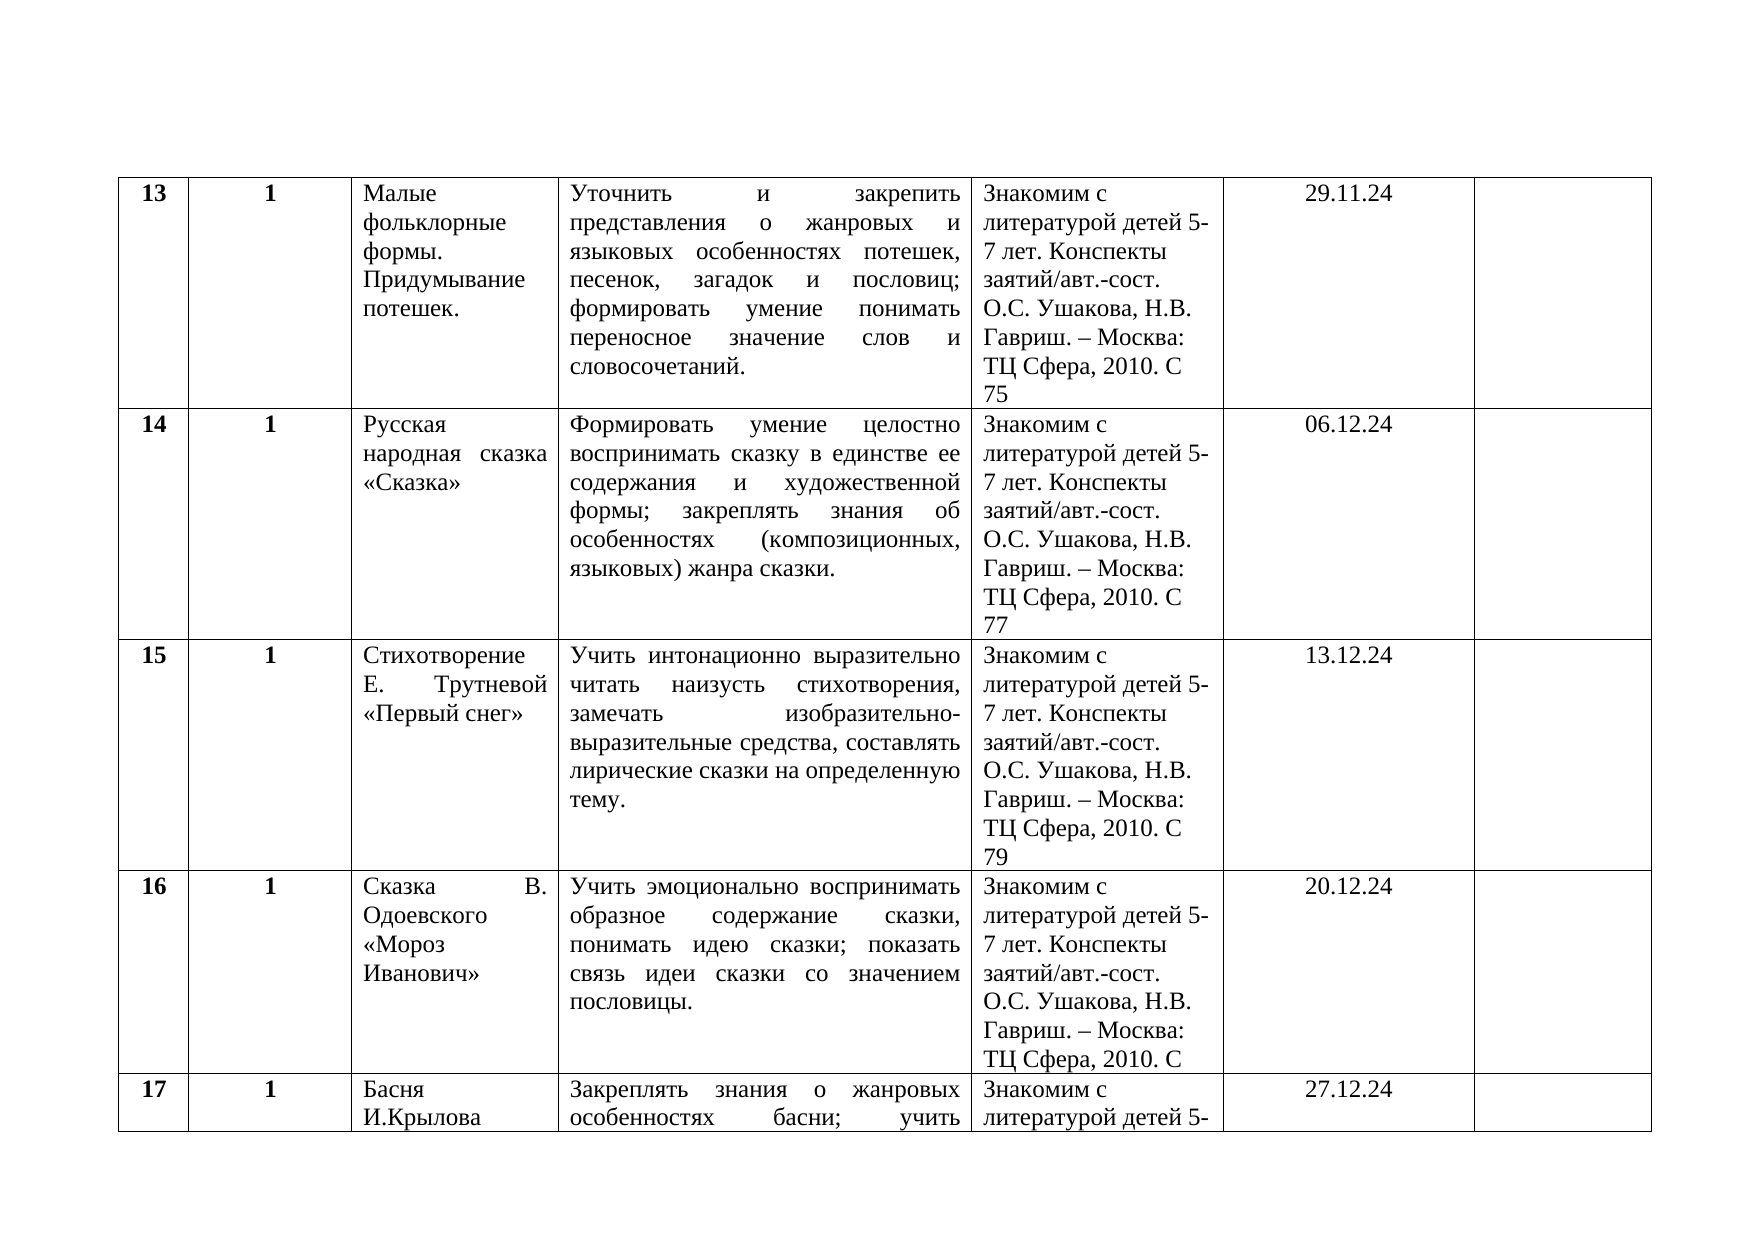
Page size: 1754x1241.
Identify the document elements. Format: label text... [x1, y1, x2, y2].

table_cell 17 [119, 1074, 188, 1131]
table_cell Знакомим с литературой детей 5-7 лет. Конспекты заятий/авт.-сост. О.С. Ушакова, Н.В. Гавриш. – Москва: ТЦ Сфера, 2010. С [972, 871, 1223, 1073]
table_cell 06.12.24 [1224, 409, 1474, 639]
table_cell Русская народная сказка «Сказка» [352, 409, 558, 639]
table_cell Знакомим с литературой детей 5-7 лет. Конспекты заятий/авт.-сост. О.С. Ушакова, Н.В. Гавриш. – Москва: ТЦ Сфера, 2010. С 79 [972, 640, 1223, 870]
table_cell 1 [189, 640, 351, 870]
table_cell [972, 1074, 1223, 1131]
table_cell Уточнить и закрепить представления о жанровых и языковых особенностях потешек, песенок, загадок и пословиц; формировать умение понимать переносное значение слов и словосочетаний. [559, 178, 971, 408]
table_cell [1475, 640, 1651, 870]
table_cell 13.12.24 [1224, 640, 1474, 870]
table_cell [1475, 409, 1651, 639]
table_cell 29.11.24 [1224, 178, 1474, 408]
table_cell 14 [119, 409, 188, 639]
table_cell Учить эмоционально воспринимать образное содержание сказки, понимать идею сказки; показать связь идеи сказки со значением пословицы. [559, 871, 971, 1073]
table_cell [559, 1074, 971, 1131]
table_cell Формировать умение целостно воспринимать сказку в единстве ее содержания и художественной формы; закреплять знания об особенностях (композиционных, языковых) жанра сказки. [559, 409, 971, 639]
table_cell Знакомим с литературой детей 5-7 лет. Конспекты заятий/авт.-сост. О.С. Ушакова, Н.В. Гавриш. – Москва: ТЦ Сфера, 2010. С 75 [972, 178, 1223, 408]
table_cell [1475, 1074, 1651, 1131]
table_cell 20.12.24 [1224, 871, 1474, 1073]
table_cell 16 [119, 871, 188, 1073]
table_cell [1475, 178, 1651, 408]
table_cell 1 [189, 178, 351, 408]
table_cell 27.12.24 [1224, 1074, 1474, 1131]
table_cell 15 [119, 640, 188, 870]
table_cell Знакомим с литературой детей 5-7 лет. Конспекты заятий/авт.-сост. О.С. Ушакова, Н.В. Гавриш. – Москва: ТЦ Сфера, 2010. С 77 [972, 409, 1223, 639]
table_cell Сказка В. Одоевского «Мороз Иванович» [352, 871, 558, 1073]
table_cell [352, 1074, 558, 1131]
table_cell Учить интонационно выразительно читать наизусть стихотворения, замечать изобразительно-выразительные средства, составлять лирические сказки на определенную тему. [559, 640, 971, 870]
table_cell 13 [119, 178, 188, 408]
table_cell Малые фольклорные формы. Придумывание потешек. [352, 178, 558, 408]
table_cell Стихотворение Е. Трутневой «Первый снег» [352, 640, 558, 870]
table_cell 1 [189, 409, 351, 639]
table_cell 1 [189, 1074, 351, 1131]
table_cell [1475, 871, 1651, 1073]
table_cell 1 [189, 871, 351, 1073]
